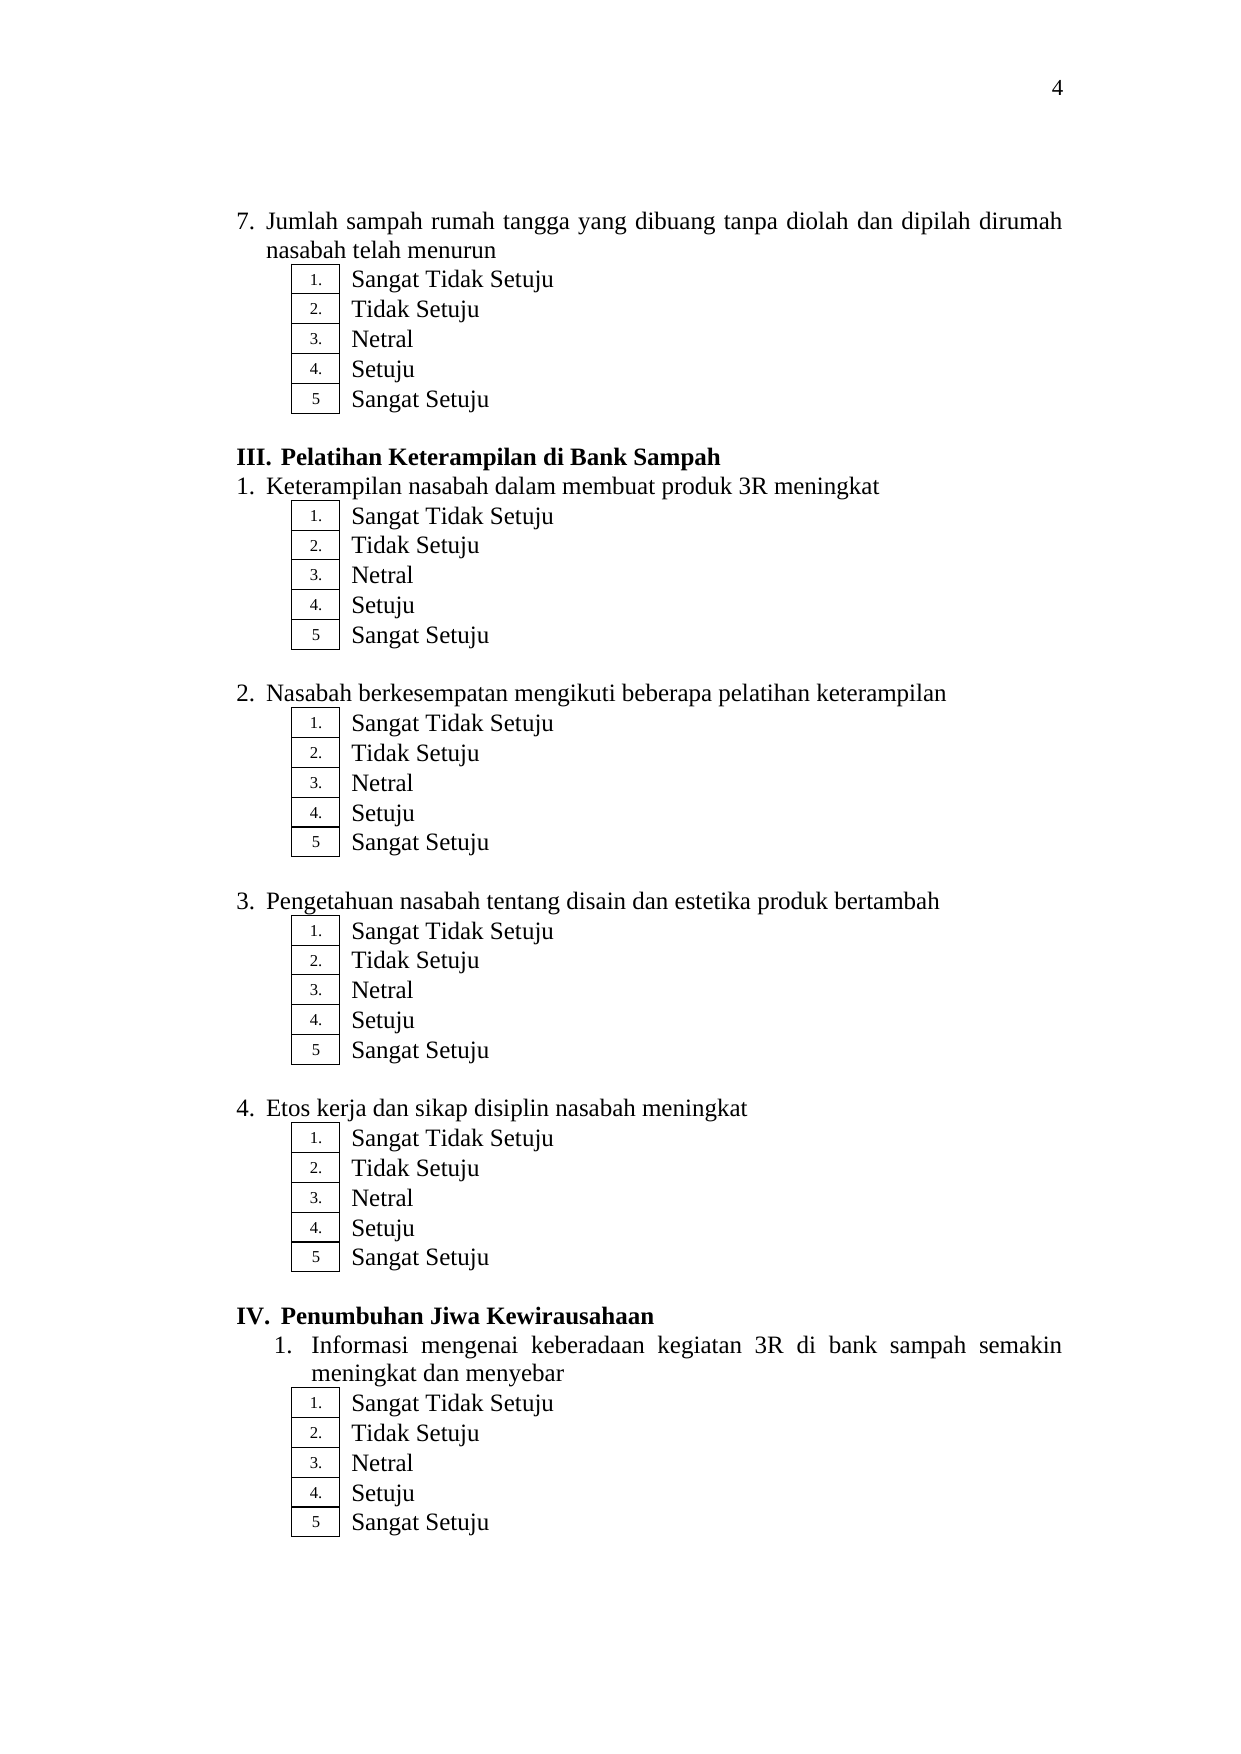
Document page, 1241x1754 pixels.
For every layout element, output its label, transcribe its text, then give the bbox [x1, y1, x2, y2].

table_cell 2. [292, 531, 339, 559]
table_cell Tidak Setuju [340, 293, 1004, 323]
table_cell 2. [292, 946, 339, 974]
table_header Sangat Tidak Setuju [340, 1122, 1004, 1152]
table_cell 2. [292, 738, 339, 767]
list Keterampilan nasabah dalam membuat produk 3R meningkat [236, 471, 1063, 500]
list Penumbuhan Jiwa Kewirausahaan [236, 1301, 1063, 1330]
table_header Sangat Tidak Setuju [340, 500, 1004, 529]
table_cell 5 [292, 384, 339, 412]
table_cell 3. [292, 768, 339, 797]
list Pengetahuan nasabah tentang disain dan estetika produk bertambah [236, 886, 1063, 915]
table_cell Sangat Setuju [340, 1241, 1004, 1271]
table_header Sangat Tidak Setuju [340, 264, 1004, 293]
table_header 1. [292, 916, 339, 944]
table_header 1. [292, 1123, 339, 1152]
list Nasabah berkesempatan mengikuti beberapa pelatihan keterampilan [236, 678, 1063, 707]
table_cell Sangat Setuju [340, 826, 1004, 856]
table_cell 5 [292, 620, 339, 649]
table_cell 3. [292, 560, 339, 589]
table_cell 2. [292, 1418, 339, 1447]
table_cell 5 [292, 1035, 339, 1064]
list Jumlah sampah rumah tangga yang dibuang tanpa diolah dan dipilah dirumah nasabah telah menurun [236, 206, 1063, 263]
table_header Sangat Tidak Setuju [340, 707, 1004, 737]
table_header 1. [292, 1388, 339, 1417]
table_cell 2. [292, 1153, 339, 1182]
table_header Sangat Tidak Setuju [340, 1387, 1004, 1417]
table_cell 5 [292, 1508, 339, 1536]
table_cell 5 [292, 1243, 339, 1271]
list Etos kerja dan sikap disiplin nasabah meningkat [236, 1093, 1063, 1122]
table_cell Netral [340, 323, 1004, 353]
table_cell Setuju [340, 797, 1004, 826]
table_header 1. [292, 265, 339, 293]
table_cell Tidak Setuju [340, 1417, 1004, 1447]
table_cell Setuju [340, 589, 1004, 619]
table_cell 4. [292, 1478, 339, 1506]
table_cell Sangat Setuju [340, 1506, 1004, 1536]
table_cell 4. [292, 590, 339, 619]
table_cell 5 [292, 828, 339, 856]
table_cell 4. [292, 354, 339, 383]
table_cell Setuju [340, 1477, 1004, 1506]
table_cell Tidak Setuju [340, 1152, 1004, 1182]
table_cell Sangat Setuju [340, 1034, 1004, 1064]
list Informasi mengenai keberadaan kegiatan 3R di bank sampah semakin meningkat dan menyebar [274, 1330, 1063, 1387]
table_cell Setuju [340, 1212, 1004, 1241]
table_cell Netral [340, 1447, 1004, 1477]
table_cell Netral [340, 559, 1004, 589]
table_header 1. [292, 501, 339, 529]
table_header Sangat Tidak Setuju [340, 915, 1004, 944]
table_cell Sangat Setuju [340, 619, 1004, 649]
table_cell 3. [292, 324, 339, 353]
table_cell Setuju [340, 1004, 1004, 1034]
table_cell Netral [340, 974, 1004, 1004]
table_cell Sangat Setuju [340, 383, 1004, 412]
list Pelatihan Keterampilan di Bank Sampah [236, 442, 1063, 471]
table_cell Setuju [340, 353, 1004, 383]
table_cell Netral [340, 1182, 1004, 1212]
table_header 1. [292, 708, 339, 737]
table_cell Tidak Setuju [340, 737, 1004, 767]
table_cell Tidak Setuju [340, 530, 1004, 559]
table_cell 3. [292, 1448, 339, 1477]
table_cell 4. [292, 1005, 339, 1034]
table_cell 4. [292, 798, 339, 826]
table_cell 3. [292, 1183, 339, 1212]
table_cell Tidak Setuju [340, 945, 1004, 974]
table_cell Netral [340, 767, 1004, 797]
table_cell 4. [292, 1213, 339, 1241]
table_cell 2. [292, 294, 339, 323]
table_cell 3. [292, 975, 339, 1004]
